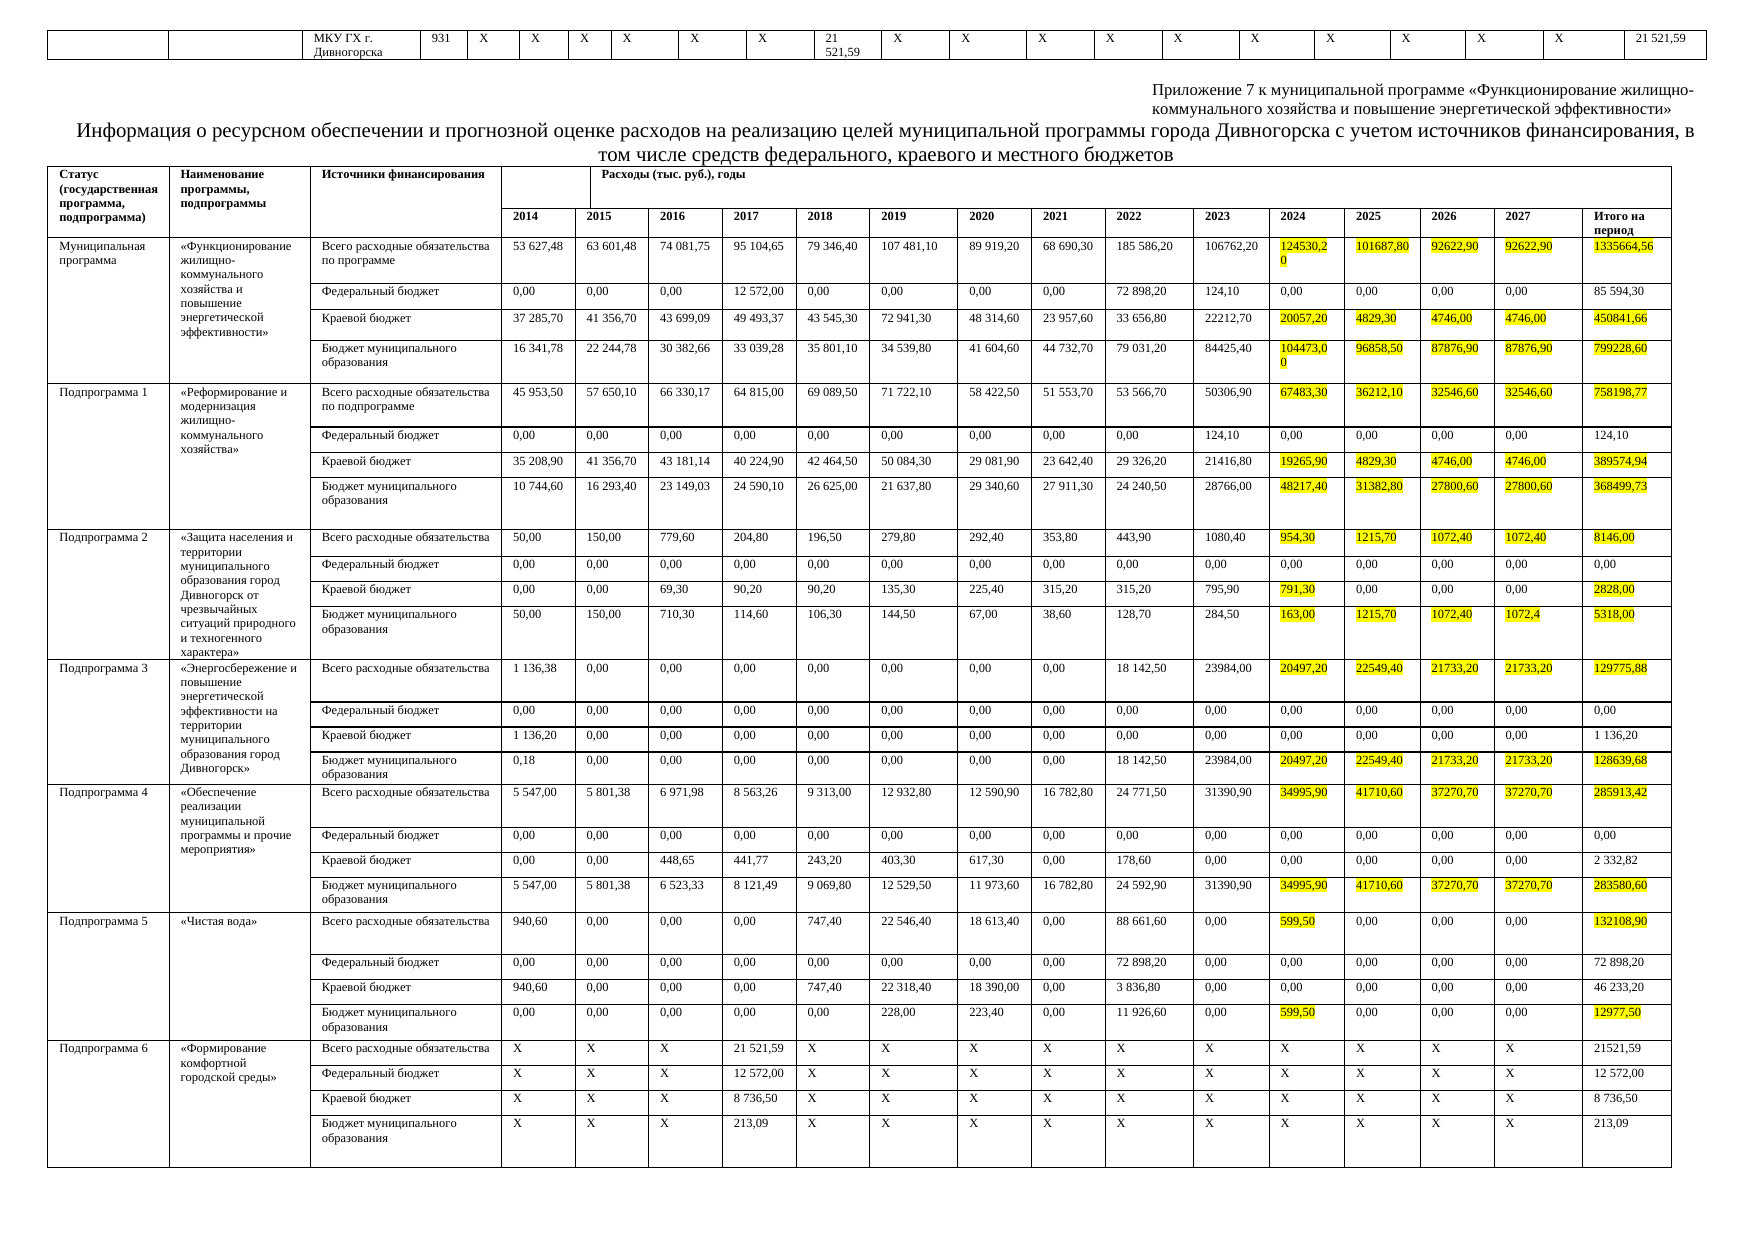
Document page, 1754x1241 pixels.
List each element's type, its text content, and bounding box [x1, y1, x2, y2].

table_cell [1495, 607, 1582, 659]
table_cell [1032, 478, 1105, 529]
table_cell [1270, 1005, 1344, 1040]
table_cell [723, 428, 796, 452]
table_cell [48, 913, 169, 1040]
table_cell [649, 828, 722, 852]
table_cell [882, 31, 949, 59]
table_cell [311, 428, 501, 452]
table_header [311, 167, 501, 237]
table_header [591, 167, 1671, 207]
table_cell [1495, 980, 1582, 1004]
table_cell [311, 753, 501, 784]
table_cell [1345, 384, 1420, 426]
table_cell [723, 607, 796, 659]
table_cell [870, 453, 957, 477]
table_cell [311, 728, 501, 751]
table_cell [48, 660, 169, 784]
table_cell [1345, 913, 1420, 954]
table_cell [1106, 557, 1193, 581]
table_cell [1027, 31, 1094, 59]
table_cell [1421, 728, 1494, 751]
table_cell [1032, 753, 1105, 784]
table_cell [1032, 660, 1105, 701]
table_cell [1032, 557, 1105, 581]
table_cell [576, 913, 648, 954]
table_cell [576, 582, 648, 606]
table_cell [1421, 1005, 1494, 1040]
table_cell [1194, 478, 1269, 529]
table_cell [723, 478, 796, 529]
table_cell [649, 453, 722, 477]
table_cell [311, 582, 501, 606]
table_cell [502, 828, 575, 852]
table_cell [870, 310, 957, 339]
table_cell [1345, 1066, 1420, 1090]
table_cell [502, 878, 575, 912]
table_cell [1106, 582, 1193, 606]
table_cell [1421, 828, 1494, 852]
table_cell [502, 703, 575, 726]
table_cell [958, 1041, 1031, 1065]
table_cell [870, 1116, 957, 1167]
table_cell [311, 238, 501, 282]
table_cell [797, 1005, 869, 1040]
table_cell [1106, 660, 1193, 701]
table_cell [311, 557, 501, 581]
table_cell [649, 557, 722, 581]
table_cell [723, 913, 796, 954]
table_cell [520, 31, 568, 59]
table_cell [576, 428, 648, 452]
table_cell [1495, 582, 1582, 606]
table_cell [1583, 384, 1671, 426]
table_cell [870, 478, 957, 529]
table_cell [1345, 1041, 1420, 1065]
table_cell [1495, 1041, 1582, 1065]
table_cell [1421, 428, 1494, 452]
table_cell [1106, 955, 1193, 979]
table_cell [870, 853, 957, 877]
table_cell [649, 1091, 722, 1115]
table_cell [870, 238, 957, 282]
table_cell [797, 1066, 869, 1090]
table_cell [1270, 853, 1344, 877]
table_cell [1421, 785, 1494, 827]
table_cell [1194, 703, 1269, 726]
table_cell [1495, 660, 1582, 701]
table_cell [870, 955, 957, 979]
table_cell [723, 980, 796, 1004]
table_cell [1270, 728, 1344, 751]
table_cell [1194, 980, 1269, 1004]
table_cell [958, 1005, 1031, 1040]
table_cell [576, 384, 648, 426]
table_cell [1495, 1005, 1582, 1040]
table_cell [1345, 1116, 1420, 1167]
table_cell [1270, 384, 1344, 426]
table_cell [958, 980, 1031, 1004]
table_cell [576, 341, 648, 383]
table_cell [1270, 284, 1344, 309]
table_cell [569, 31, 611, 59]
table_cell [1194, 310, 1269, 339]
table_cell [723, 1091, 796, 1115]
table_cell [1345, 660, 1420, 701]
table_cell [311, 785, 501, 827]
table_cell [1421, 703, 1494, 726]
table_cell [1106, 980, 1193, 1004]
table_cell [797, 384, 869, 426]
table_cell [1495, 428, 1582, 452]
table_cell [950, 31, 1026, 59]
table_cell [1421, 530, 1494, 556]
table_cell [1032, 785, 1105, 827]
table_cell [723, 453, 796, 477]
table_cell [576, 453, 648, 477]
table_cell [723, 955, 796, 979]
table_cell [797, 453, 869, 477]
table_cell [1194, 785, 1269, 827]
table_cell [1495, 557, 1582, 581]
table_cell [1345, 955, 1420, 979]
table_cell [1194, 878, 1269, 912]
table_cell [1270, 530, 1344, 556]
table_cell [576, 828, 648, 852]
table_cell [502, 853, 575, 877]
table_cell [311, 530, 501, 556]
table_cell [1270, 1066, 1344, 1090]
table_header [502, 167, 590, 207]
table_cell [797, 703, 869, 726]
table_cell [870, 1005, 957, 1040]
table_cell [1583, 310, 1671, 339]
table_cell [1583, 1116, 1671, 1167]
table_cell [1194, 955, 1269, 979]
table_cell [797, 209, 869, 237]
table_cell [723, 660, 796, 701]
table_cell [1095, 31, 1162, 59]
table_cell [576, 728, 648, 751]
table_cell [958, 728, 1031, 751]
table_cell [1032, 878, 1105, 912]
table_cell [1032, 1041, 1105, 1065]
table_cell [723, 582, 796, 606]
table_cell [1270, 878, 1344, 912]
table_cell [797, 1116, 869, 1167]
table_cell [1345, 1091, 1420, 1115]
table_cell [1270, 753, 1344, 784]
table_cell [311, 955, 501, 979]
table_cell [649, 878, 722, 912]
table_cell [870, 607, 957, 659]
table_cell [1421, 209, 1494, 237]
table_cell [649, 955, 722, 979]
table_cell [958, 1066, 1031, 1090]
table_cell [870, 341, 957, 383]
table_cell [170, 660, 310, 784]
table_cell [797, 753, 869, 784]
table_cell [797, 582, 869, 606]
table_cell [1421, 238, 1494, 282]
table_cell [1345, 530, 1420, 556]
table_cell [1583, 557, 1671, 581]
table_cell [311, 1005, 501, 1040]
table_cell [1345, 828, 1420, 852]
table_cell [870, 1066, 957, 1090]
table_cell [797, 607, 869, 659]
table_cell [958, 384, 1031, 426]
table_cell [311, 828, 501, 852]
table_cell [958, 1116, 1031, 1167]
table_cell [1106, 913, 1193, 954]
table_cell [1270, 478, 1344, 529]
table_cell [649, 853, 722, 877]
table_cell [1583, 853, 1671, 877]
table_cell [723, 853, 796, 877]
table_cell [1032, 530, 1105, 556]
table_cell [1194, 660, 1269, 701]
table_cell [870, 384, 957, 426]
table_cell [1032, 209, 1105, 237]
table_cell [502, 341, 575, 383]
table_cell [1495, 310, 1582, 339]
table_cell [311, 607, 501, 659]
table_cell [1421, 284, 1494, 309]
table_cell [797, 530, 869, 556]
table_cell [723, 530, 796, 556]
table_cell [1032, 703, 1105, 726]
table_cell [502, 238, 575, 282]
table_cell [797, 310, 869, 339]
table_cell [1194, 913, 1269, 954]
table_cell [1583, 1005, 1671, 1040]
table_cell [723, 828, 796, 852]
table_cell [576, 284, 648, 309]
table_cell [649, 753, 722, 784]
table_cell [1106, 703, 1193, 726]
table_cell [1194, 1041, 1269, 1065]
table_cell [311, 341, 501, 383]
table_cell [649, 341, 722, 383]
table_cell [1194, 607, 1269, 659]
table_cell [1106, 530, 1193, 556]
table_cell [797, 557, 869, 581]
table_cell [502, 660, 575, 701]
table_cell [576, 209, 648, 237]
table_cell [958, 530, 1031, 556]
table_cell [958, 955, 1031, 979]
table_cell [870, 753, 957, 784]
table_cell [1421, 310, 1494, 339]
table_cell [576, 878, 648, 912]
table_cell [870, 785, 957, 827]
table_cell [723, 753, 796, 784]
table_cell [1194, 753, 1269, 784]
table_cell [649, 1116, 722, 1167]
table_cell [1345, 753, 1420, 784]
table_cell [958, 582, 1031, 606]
text Приложение 7 к муниципальной программе «Функционирование жилищно-коммунального хозяйства и повышение энергетической эффективности» [1152, 79, 1713, 118]
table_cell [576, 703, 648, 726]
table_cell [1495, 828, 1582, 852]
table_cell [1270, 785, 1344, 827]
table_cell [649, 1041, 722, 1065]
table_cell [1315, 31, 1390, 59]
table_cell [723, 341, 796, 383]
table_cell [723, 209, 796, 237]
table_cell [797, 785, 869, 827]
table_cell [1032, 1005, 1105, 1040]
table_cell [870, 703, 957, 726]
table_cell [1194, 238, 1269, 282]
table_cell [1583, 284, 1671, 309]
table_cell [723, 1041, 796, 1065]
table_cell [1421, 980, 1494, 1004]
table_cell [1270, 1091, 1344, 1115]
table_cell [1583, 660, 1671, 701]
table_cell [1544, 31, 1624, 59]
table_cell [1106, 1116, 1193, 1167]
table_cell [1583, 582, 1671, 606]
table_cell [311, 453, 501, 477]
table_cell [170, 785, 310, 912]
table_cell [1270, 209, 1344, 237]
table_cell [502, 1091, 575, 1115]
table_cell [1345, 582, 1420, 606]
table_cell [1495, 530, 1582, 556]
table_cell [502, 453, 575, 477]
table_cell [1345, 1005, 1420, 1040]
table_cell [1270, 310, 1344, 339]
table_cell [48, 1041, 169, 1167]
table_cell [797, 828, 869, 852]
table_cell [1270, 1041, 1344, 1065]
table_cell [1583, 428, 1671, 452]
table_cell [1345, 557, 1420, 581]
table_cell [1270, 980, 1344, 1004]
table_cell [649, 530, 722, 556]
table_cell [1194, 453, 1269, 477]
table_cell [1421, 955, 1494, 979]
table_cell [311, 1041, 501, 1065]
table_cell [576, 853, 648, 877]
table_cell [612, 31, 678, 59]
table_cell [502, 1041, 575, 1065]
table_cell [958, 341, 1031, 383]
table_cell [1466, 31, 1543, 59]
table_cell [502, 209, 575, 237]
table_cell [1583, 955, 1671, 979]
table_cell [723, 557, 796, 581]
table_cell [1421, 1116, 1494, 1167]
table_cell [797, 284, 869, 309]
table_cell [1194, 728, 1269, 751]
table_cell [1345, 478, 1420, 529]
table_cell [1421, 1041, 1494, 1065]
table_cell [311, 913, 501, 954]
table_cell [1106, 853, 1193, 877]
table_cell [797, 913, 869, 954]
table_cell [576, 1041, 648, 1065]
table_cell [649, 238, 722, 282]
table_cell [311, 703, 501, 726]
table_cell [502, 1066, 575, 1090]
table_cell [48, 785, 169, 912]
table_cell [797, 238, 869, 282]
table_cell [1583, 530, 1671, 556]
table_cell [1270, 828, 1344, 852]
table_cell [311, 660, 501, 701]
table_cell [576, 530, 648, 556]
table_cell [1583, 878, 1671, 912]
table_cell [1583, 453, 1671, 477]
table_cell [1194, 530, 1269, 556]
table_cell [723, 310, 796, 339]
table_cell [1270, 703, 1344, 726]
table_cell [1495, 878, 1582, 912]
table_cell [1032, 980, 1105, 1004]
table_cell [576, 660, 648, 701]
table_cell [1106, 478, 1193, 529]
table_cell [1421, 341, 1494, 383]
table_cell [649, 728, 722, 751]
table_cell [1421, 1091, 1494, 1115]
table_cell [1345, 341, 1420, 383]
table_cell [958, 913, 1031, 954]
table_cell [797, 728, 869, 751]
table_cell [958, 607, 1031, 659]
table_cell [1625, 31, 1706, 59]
text Информация о ресурсном обеспечении и прогнозной оценке расходов на реализацию целей муниципальной программы города Дивногорска с учетом источников финансирования, в том числе средств федерального, краевого и местного бюджетов [59, 118, 1713, 166]
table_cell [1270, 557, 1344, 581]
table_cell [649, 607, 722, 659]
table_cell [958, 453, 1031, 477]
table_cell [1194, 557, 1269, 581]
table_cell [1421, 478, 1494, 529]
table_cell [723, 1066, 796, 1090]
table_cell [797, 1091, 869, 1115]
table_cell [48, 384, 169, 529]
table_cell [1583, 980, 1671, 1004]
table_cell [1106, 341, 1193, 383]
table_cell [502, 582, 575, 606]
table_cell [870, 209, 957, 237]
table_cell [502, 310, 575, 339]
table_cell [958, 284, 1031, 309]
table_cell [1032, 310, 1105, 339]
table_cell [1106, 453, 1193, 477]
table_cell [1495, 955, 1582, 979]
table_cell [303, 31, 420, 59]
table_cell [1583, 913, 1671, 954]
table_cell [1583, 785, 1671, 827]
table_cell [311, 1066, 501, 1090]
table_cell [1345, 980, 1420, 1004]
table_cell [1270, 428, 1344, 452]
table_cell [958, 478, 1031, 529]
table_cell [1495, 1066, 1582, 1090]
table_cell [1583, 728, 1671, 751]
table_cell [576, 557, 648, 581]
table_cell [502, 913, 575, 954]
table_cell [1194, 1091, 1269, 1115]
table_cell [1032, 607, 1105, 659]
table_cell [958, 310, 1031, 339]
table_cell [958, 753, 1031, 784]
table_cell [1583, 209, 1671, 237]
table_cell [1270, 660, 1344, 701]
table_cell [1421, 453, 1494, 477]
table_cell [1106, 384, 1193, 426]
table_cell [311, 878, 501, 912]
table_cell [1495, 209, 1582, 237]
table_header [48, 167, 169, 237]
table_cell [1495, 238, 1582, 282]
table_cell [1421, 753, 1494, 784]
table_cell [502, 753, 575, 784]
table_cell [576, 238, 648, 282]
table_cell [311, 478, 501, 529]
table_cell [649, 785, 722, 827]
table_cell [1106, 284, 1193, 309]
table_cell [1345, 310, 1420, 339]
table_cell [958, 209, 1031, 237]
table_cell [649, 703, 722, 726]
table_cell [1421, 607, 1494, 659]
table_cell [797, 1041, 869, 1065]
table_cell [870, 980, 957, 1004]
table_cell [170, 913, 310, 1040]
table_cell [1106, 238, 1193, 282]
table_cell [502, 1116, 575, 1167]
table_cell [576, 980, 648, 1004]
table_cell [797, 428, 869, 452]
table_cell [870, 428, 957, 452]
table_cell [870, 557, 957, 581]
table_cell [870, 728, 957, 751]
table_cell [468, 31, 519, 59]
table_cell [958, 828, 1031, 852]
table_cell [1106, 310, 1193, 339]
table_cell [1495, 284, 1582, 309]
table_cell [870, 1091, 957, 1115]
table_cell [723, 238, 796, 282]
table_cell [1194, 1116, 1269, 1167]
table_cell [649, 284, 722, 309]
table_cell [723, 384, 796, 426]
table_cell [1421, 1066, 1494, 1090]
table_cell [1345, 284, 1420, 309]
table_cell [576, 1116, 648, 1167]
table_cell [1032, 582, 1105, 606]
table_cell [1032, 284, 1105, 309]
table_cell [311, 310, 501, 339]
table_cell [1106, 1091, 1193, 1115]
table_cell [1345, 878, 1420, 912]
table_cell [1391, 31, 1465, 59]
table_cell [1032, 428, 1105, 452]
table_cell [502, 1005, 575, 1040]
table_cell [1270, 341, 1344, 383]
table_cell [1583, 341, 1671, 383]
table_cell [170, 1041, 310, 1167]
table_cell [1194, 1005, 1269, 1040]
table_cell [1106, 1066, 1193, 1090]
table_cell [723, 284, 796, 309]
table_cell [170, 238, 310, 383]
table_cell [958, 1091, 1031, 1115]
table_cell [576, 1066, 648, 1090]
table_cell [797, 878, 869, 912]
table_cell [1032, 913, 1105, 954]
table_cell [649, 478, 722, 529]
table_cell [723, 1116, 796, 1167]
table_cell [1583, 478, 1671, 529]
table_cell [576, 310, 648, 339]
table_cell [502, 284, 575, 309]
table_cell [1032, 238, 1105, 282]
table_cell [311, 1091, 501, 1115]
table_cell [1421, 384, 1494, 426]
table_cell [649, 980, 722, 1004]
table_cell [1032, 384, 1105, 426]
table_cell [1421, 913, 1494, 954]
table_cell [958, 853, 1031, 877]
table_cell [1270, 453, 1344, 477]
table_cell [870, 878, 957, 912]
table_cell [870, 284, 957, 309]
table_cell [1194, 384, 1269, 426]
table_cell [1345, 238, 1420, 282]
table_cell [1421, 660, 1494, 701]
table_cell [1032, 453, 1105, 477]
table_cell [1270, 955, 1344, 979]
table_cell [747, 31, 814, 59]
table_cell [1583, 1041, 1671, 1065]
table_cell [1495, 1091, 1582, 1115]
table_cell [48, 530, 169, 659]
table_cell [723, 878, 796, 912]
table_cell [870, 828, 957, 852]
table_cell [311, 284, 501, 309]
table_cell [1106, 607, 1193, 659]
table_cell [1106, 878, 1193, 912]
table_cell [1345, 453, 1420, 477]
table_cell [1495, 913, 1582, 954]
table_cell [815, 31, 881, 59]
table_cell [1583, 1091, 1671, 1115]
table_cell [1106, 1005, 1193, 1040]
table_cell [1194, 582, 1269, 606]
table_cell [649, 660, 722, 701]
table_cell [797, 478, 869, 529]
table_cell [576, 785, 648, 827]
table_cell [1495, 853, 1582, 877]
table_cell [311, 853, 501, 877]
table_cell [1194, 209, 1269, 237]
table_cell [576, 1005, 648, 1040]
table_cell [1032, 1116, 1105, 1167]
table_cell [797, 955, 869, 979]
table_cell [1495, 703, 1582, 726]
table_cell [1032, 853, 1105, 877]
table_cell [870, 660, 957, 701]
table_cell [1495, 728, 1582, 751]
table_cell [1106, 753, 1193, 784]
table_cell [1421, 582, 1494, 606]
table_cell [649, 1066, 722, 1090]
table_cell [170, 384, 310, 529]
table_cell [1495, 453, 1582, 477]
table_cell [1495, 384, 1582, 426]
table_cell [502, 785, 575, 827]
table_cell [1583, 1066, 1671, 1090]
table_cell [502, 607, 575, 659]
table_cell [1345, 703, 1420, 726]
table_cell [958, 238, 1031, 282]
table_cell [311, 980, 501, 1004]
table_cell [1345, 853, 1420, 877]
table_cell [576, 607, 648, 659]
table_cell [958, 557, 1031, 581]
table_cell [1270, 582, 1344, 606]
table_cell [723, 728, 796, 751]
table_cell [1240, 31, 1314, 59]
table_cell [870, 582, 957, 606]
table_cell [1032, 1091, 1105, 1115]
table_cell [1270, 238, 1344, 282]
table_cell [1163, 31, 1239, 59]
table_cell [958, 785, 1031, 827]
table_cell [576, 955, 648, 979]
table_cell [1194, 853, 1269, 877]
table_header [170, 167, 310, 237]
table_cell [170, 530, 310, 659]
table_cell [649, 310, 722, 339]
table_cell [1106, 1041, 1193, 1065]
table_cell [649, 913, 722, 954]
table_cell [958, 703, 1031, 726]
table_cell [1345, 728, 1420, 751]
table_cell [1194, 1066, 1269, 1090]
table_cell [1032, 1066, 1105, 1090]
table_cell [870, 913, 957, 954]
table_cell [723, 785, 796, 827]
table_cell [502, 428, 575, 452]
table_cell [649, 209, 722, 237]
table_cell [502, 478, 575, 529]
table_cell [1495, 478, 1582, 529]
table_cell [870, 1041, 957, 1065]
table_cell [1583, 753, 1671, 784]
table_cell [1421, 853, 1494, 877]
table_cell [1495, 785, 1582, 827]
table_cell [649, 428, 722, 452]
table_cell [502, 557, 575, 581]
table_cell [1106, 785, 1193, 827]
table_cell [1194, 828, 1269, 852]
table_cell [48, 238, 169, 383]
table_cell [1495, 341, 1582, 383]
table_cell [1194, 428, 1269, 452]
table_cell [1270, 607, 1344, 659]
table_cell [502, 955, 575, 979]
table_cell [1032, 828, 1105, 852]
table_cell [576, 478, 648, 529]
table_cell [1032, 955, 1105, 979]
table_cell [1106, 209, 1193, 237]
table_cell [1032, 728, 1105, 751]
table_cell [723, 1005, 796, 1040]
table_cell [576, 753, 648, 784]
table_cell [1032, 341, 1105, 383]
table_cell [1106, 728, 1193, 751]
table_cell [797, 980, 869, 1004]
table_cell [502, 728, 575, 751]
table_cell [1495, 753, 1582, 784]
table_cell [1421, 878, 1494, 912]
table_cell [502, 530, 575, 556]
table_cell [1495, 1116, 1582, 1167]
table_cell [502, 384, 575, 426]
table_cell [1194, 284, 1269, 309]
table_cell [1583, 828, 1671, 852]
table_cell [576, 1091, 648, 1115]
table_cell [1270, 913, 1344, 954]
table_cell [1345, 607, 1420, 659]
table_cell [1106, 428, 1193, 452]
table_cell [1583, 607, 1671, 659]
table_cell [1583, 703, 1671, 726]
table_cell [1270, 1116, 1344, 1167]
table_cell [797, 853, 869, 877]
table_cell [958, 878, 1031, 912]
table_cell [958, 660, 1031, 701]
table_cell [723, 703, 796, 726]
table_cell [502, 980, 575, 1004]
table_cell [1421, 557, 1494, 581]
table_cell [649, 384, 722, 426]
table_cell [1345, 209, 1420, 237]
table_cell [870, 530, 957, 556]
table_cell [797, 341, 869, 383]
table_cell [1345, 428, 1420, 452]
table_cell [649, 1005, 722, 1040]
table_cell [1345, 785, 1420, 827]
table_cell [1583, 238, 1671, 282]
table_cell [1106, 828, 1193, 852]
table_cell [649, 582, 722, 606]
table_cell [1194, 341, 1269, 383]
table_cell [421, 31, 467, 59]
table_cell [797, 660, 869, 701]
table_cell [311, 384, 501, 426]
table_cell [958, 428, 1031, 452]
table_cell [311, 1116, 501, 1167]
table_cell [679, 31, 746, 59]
